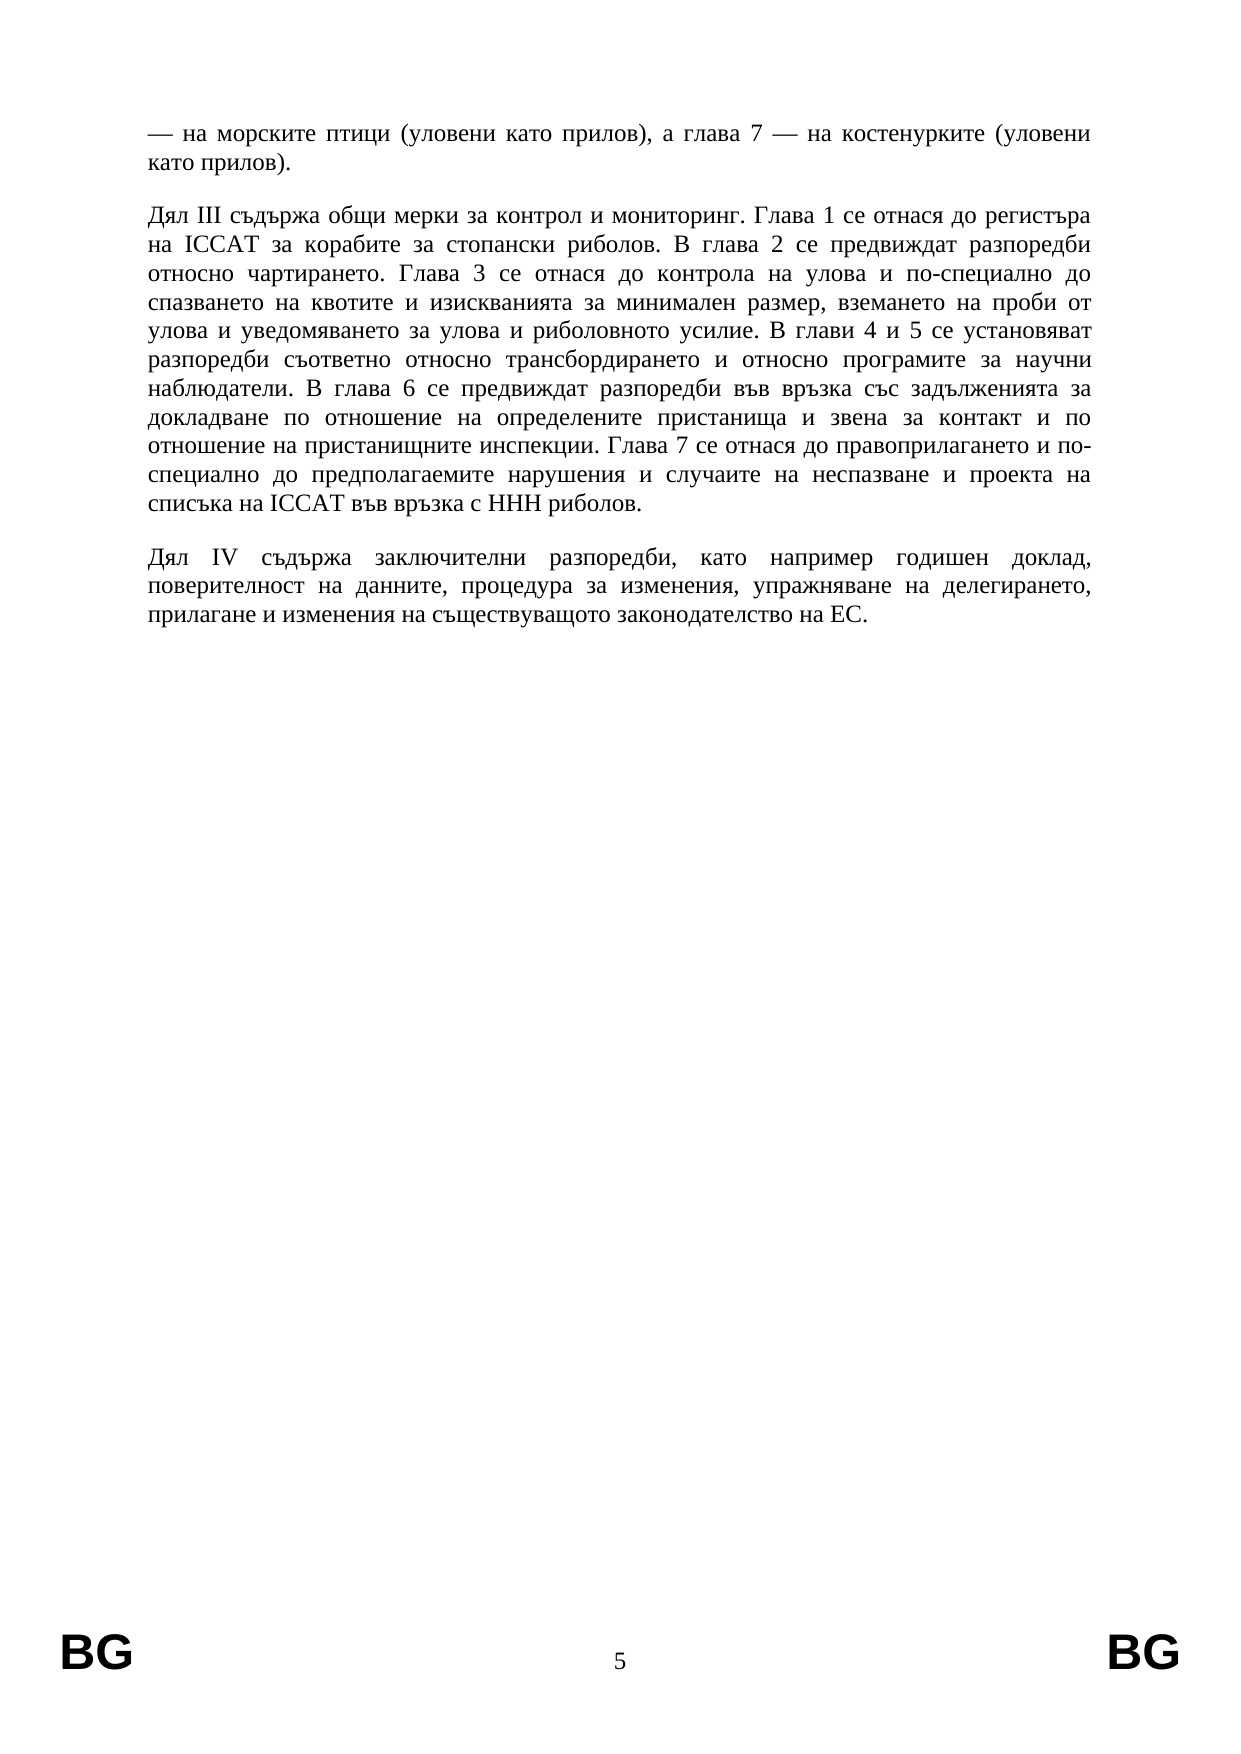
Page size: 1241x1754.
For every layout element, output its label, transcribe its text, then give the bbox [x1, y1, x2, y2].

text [148, 118, 1093, 176]
text Дял IV съдържа заключителни разпоредби, като например годишен доклад, поверителност на данните, процедура за изменения, упражняване на делегирането, прилагане и изменения на съществуващото законодателство на ЕС. [148, 542, 1093, 628]
text Дял III съдържа общи мерки за контрол и мониторинг. Глава 1 се отнася до регистъра на ICCAT за корабите за стопански риболов. В глава 2 се предвиждат разпоредби относно чартирането. Глава 3 се отнася до контрола на улова и по-специално до спазването на квотите и изискванията за минимален размер, вземането на проби от улова и уведомяването за улова и риболовното усилие. В глави 4 и 5 се установяват разпоредби съответно относно трансбордирането и относно програмите за научни наблюдатели. В глава 6 се предвиждат разпоредби във връзка със задълженията за докладване по отношение на определените пристанища и звена за контакт и по отношение на пристанищните инспекции. Глава 7 се отнася до правоприлагането и по-специално до предполагаемите нарушения и случаите на неспазване и проекта на списъка на ICCAT във връзка с ННН риболов. [148, 201, 1093, 517]
